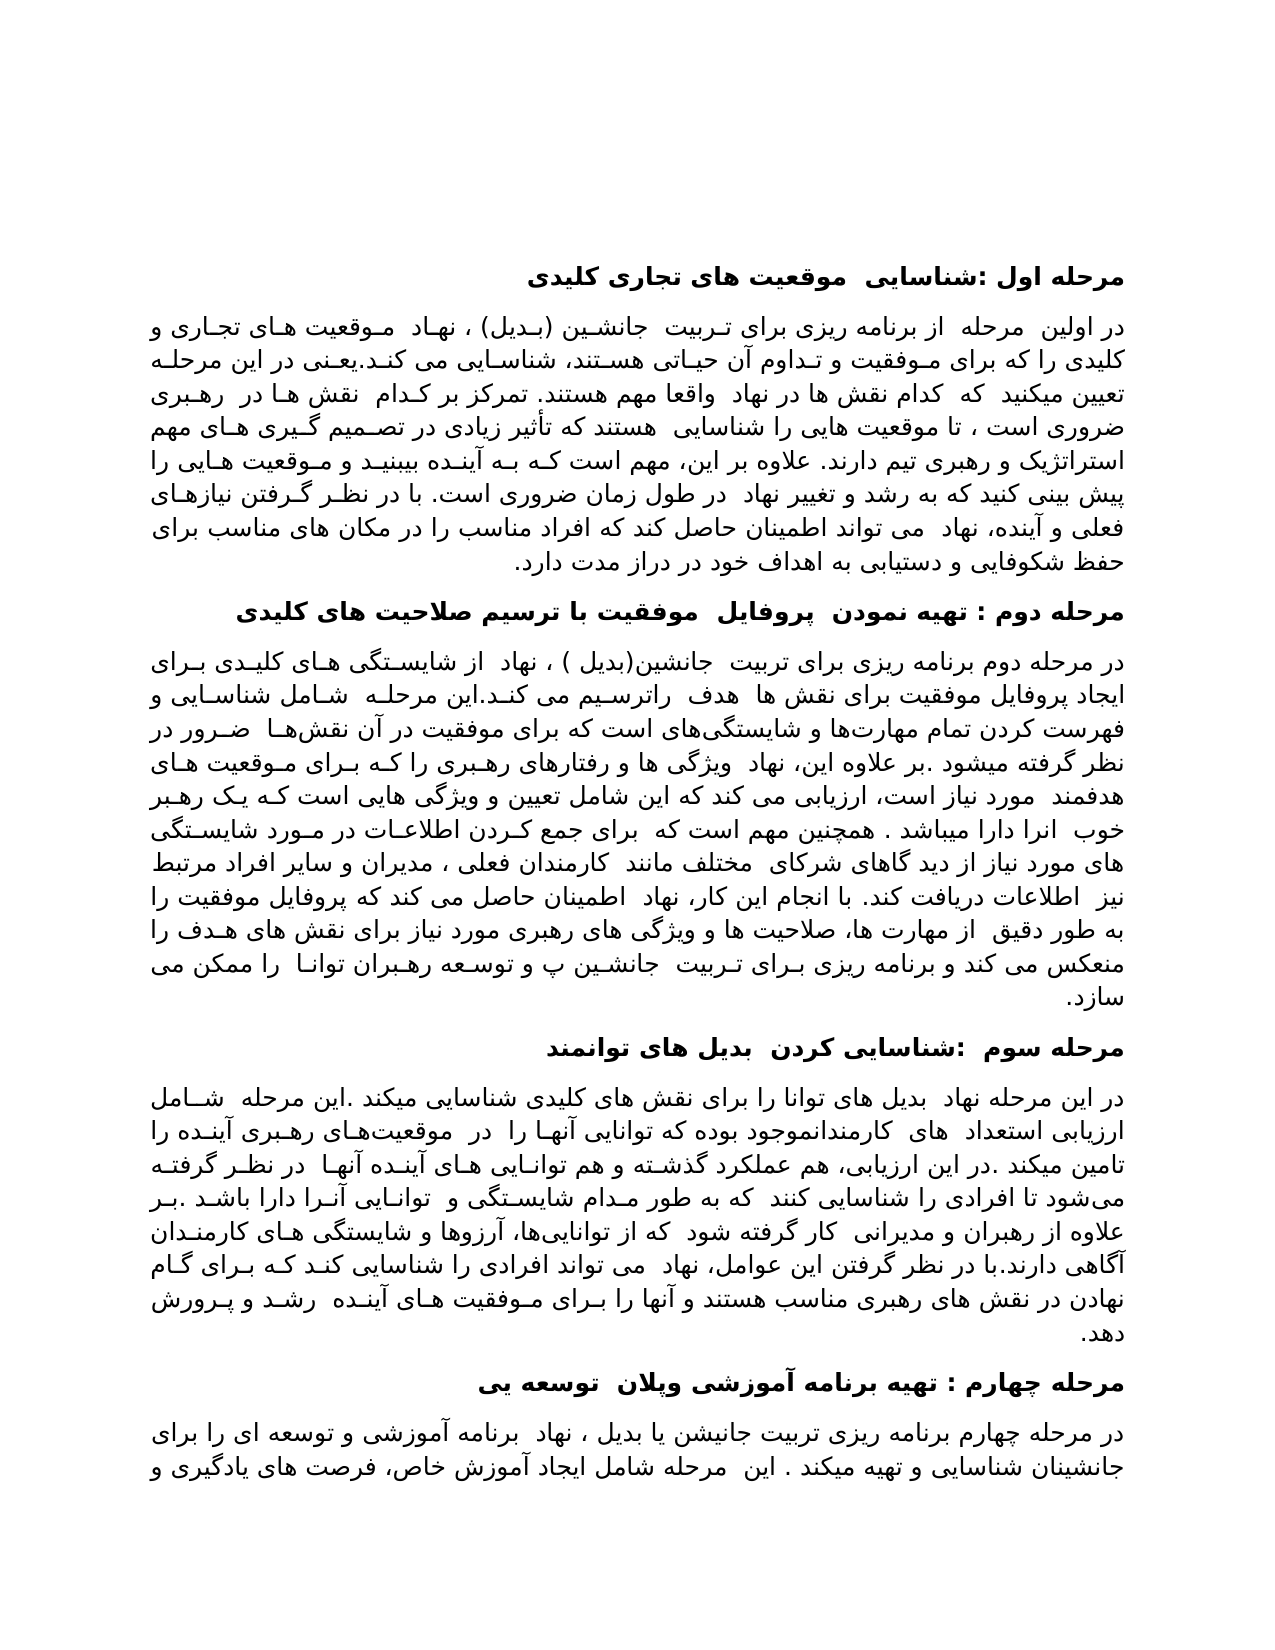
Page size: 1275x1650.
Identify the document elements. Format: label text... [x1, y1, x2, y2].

text مرحله سوم :شناسایی کردن بدیل های توانمند [150, 1033, 1125, 1062]
text در اولین مرحله از برنامه ریزی برای تربیت جانشین (بدیل) ، نهاد موقعیت های تجاری و کلیدی را که برای موفقیت و تداوم آن حیاتی هستند، شناسایی می کند.یعنی در این مرحله تعیین میکنید که کدام نقش ها در نهاد واقعا مهم هستند. تمرکز بر کدام نقش ها در رهبری ضروری است ، تا موقعیت هایی را شناسایی هستند که تأثیر زیادی در تصمیم گیری های مهم استراتژیک و رهبری تیم دارند. علاوه بر این، مهم است که به آینده بیبنید و موقعیت هایی را پیش بینی کنید که به رشد و تغییر نهاد در طول زمان ضروری است. با در نظر گرفتن نیازهای فعلی و آینده، نهاد می تواند اطمینان حاصل کند که افراد مناسب را در مکان های مناسب برای حفظ شکوفایی و دستیابی به اهداف خود در دراز مدت دارد. [150, 312, 1125, 576]
text مرحله دوم : تهیه نمودن پروفایل موفقیت با ترسیم صلاحیت های کلیدی [150, 597, 1125, 626]
text در مرحله دوم برنامه ریزی برای تربیت جانشین(بدیل ) ، نهاد از شایستگی های کلیدی برای ایجاد پروفایل موفقیت برای نقش ها هدف راترسیم می کند.این مرحله شامل شناسایی و فهرست کردن تمام مهارت‌ها و شایستگی‌های است که برای موفقیت در آن نقش‌ها ضرور در نظر گرفته میشود .بر علاوه این، نهاد ویژگی ها و رفتارهای رهبری را که برای موقعیت های هدفمند مورد نیاز است، ارزیابی می کند که این شامل تعیین و ویژگی هایی است که یک رهبر خوب انرا دارا میباشد . همچنین مهم است که برای جمع کردن اطلاعات در مورد شایستگی های مورد نیاز از دید گاهای شرکای مختلف مانند کارمندان فعلی ، مدیران و سایر افراد مرتبط نیز اطلاعات دریافت کند. با انجام این کار، نهاد اطمینان حاصل می کند که پروفایل موفقیت را به طور دقیق از مهارت ها، صلاحیت ها و ویژگی های رهبری مورد نیاز برای نقش های هدف را منعکس می کند و برنامه ریزی برای تربیت جانشین پ و توسعه رهبران توانا را ممکن می سازد. [150, 647, 1125, 1012]
text مرحله اول :شناسایی موقعیت های تجاری کلیدی [150, 262, 1125, 291]
text مرحله چهارم : تهیه برنامه آموزشی وپلان توسعه یی [150, 1368, 1125, 1397]
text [150, 1418, 1125, 1481]
text در این مرحله نهاد بدیل های توانا را برای نقش های کلیدی شناسایی میکند .این مرحله شامل ارزیابی استعداد های کارمندانموجود بوده که توانایی آنها را در موقعیت‌های رهبری آینده را تامین میکند .در این ارزیابی، هم عملکرد گذشته و هم توانایی های آینده آنها در نظر گرفته می‌شود تا افرادی را شناسایی کنند که به طور مدام شایستگی و توانایی آنرا دارا باشد .بر علاوه از رهبران و مدیرانی کار گرفته شود که از توانایی‌ها، آرزوها و شایستگی های کارمندان آگاهی دارند.با در نظر گرفتن این عوامل، نهاد می تواند افرادی را شناسایی کند که برای گام نهادن در نقش های رهبری مناسب هستند و آنها را برای موفقیت های آینده رشد و پرورش دهد. [150, 1083, 1125, 1347]
